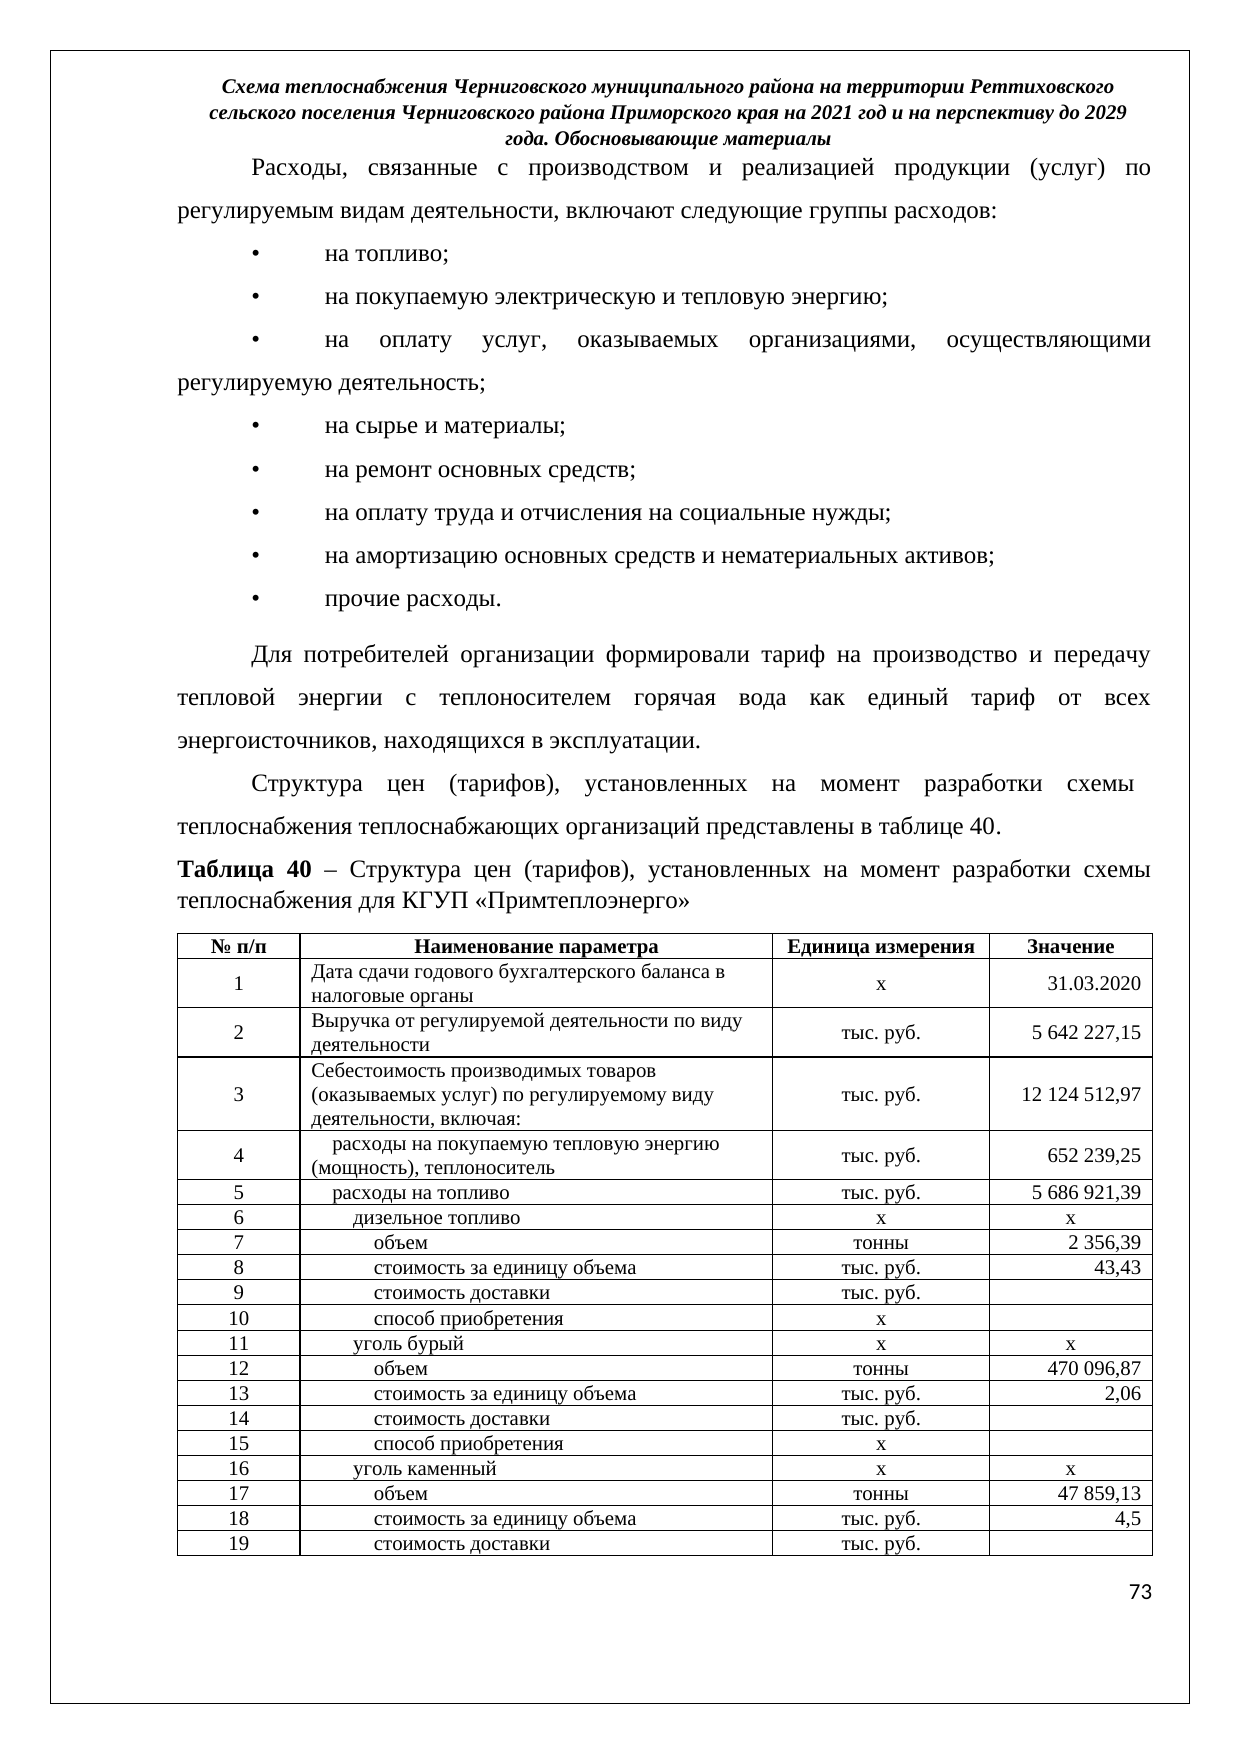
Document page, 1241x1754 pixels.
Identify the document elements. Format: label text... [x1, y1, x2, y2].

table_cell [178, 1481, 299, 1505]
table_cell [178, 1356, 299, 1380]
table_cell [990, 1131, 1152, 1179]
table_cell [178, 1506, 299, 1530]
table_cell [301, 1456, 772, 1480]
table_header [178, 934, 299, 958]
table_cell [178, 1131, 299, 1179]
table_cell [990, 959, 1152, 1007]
text Таблица 40 – Структура цен (тарифов), установленных на момент разработки схемы теплоснабжения для КГУП «Примтеплоэнерго» [177, 854, 1152, 914]
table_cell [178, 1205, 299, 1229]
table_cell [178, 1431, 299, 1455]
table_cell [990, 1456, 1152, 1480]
text • на сырье и материалы; [177, 411, 1152, 439]
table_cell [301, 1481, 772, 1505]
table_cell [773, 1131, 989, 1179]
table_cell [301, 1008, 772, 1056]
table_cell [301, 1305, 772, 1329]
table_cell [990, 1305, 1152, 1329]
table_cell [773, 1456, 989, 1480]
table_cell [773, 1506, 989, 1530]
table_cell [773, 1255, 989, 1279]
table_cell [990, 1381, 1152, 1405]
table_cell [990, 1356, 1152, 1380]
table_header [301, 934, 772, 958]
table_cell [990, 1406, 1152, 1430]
text • прочие расходы. [177, 583, 1152, 612]
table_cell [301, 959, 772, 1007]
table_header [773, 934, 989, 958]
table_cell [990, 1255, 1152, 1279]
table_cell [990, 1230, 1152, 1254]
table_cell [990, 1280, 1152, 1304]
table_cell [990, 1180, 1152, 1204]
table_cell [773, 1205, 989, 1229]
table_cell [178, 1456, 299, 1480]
text Структура цен (тарифов), установленных на момент разработки схемы теплоснабжения теплоснабжающих организаций представлены в таблице 40. [177, 768, 1135, 840]
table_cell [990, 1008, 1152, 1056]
text • на топливо; [177, 238, 1152, 267]
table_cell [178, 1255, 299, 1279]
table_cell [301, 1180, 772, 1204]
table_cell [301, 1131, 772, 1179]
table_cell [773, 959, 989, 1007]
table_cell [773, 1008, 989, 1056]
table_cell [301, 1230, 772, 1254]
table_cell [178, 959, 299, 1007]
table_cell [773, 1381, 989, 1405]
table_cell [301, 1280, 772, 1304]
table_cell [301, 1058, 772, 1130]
text • на оплату труда и отчисления на социальные нужды; [177, 497, 1152, 526]
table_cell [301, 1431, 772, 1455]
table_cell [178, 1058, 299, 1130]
text • на оплату услуг, оказываемых организациями, осуществляющими регулируемую деятельность; [177, 324, 1152, 396]
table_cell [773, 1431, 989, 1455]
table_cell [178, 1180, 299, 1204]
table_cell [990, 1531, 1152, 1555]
text • на ремонт основных средств; [177, 454, 1152, 482]
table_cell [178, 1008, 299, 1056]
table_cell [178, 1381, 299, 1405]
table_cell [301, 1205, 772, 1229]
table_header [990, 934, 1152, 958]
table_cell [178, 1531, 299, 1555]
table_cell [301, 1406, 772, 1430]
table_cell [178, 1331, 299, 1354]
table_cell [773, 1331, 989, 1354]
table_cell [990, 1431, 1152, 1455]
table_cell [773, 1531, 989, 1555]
text Расходы, связанные с производством и реализацией продукции (услуг) по регулируемым видам деятельности, включают следующие группы расходов: [177, 152, 1152, 224]
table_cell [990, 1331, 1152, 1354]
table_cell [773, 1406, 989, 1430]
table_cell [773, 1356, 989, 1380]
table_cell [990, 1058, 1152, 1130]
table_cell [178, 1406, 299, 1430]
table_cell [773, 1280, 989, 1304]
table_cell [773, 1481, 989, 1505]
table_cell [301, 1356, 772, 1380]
text • на покупаемую электрическую и тепловую энергию; [177, 281, 1152, 310]
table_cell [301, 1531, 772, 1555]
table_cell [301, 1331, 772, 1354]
text Для потребителей организации формировали тариф на производство и передачу тепловой энергии с теплоносителем горячая вода как единый тариф от всех энергоисточников, находящихся в эксплуатации. [177, 639, 1152, 754]
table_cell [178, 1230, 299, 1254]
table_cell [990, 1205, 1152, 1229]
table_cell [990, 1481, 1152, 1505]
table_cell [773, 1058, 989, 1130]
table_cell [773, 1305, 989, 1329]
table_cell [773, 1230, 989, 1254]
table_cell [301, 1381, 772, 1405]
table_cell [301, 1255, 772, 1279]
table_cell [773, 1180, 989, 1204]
text • на амортизацию основных средств и нематериальных активов; [177, 540, 1152, 569]
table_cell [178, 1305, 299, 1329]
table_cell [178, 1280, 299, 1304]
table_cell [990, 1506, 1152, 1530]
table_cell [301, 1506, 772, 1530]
